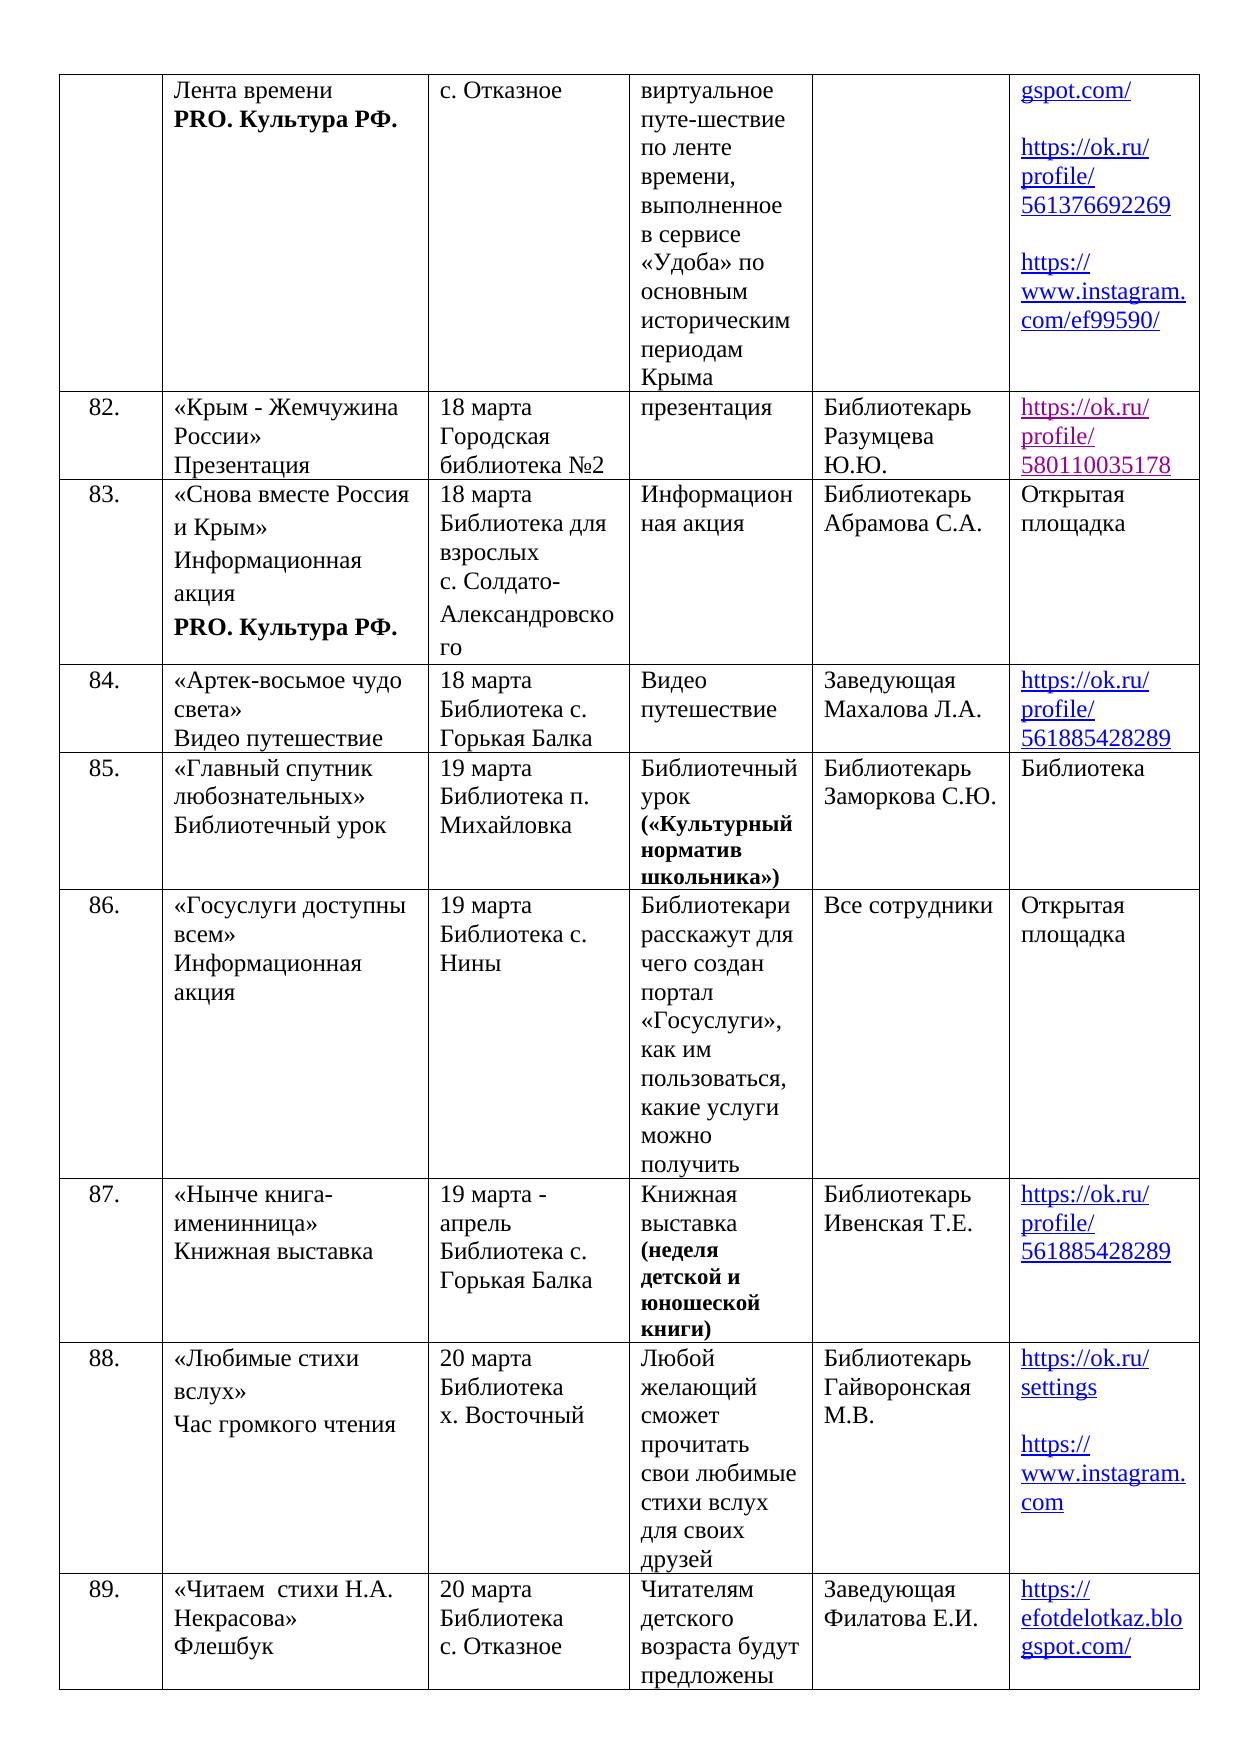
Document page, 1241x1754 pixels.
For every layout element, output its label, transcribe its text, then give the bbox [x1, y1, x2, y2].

table_cell «Нынче книга-именинница» Книжная выставка [163, 1179, 428, 1342]
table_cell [813, 1574, 1009, 1689]
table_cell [163, 75, 428, 391]
table_cell Информационная акция [630, 480, 812, 664]
table_cell [60, 753, 162, 889]
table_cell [630, 75, 812, 391]
table_cell https://ok.ru/settings https://www.instagram.com [1010, 1343, 1199, 1573]
table_cell [60, 665, 162, 752]
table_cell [429, 75, 629, 391]
table_cell 18 марта Библиотека для взрослых с. Солдато-Александровского [429, 480, 629, 664]
table_cell [60, 890, 162, 1178]
table_cell Открытая площадка [1010, 480, 1199, 664]
table_cell Заведующая Махалова Л.А. [813, 665, 1009, 752]
table_cell https://ok.ru/profile/561885428289 [1010, 1179, 1199, 1342]
table_cell 20 марта Библиотека х. Восточный [429, 1343, 629, 1573]
table_cell [60, 392, 162, 478]
table_cell Любой желающий сможет прочитать свои любимыестихи вслух для своих друзей [713, 1343, 812, 1573]
table_cell Открытая площадка [1010, 890, 1199, 1178]
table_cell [163, 1574, 428, 1689]
table_cell [60, 75, 162, 391]
table_cell https://ok.ru/profile/561885428289 [1010, 665, 1199, 752]
table_cell https://ok.ru/profile/580110035178 [1094, 392, 1199, 478]
table_cell «Госуслуги доступны всем» Информационная акция [163, 890, 428, 1178]
table_cell Книжная выставка (неделя детской и юношеской книги) [630, 1179, 812, 1342]
table_cell [60, 480, 162, 664]
table_cell презентация [630, 392, 812, 478]
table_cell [1010, 75, 1199, 391]
table_cell [60, 1343, 162, 1573]
table_cell 19 марта Библиотека с. Нины [429, 890, 629, 1178]
table_cell Библиотечный урок («Культурный норматив школьника») [630, 753, 812, 889]
table_cell 18 марта Библиотека с. Горькая Балка [429, 665, 629, 752]
table_cell Библиотека [1010, 753, 1199, 889]
table_cell Библиотекарь Абрамова С.А. [813, 480, 1009, 664]
table_cell «Главный спутник любознательных» Библиотечный урок [163, 753, 428, 889]
table_cell «Крым - Жемчужина России» Презентация [163, 392, 428, 478]
table_cell 19 марта - апрель Библиотека с. Горькая Балка [429, 1179, 629, 1342]
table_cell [1010, 1574, 1199, 1689]
table_cell Библиотекарь Заморкова С.Ю. [813, 753, 1009, 889]
table_cell Библиотекари расскажут для чего создан портал «Госуслуги», как им пользоваться, какие услуги можно получить [630, 890, 812, 1178]
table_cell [813, 75, 1009, 391]
table_cell Библиотекарь Ивенская Т.Е. [813, 1179, 1009, 1342]
table_cell «Снова вместе Россия и Крым» Информационная акция PRO. Культура РФ. [163, 480, 428, 664]
table_cell 18 марта Городская библиотека №2 [429, 392, 629, 478]
table_cell Библиотекарь Разумцева Ю.Ю. [813, 392, 1009, 478]
table_cell [60, 1574, 162, 1689]
table_cell «Любимые стихи вслух» Час громкого чтения [163, 1343, 428, 1573]
table_cell Все сотрудники [813, 890, 1009, 1178]
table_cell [429, 1574, 629, 1689]
table_cell 19 марта Библиотека п. Михайловка [429, 753, 629, 889]
table_cell «Артек-восьмое чудо света» Видео путешествие [163, 665, 428, 752]
table_cell Видео путешествие [630, 665, 812, 752]
table_cell Библиотекарь Гайворонская М.В. [813, 1343, 1009, 1573]
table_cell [630, 1574, 812, 1689]
table_cell [60, 1179, 162, 1342]
